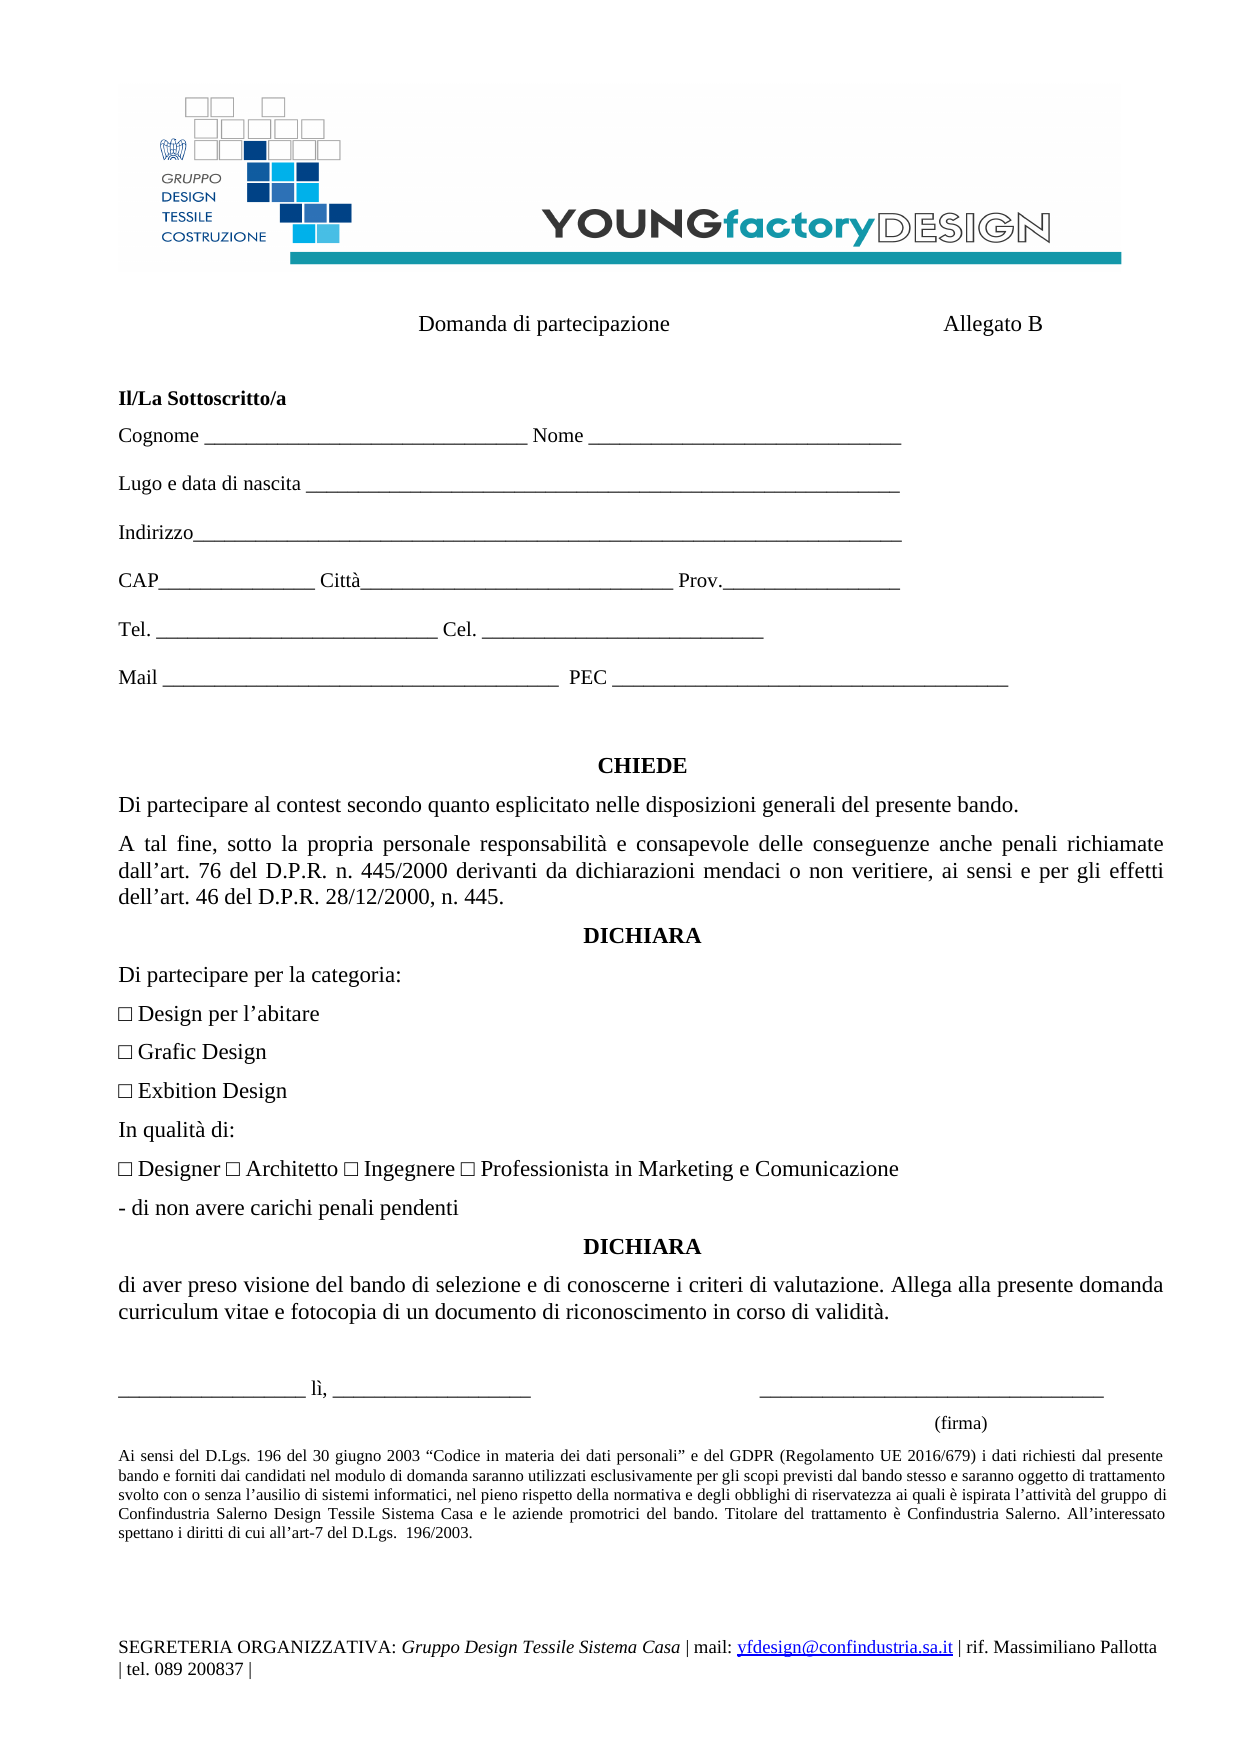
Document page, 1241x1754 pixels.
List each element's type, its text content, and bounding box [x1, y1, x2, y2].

text di aver preso visione del bando di selezione e di conoscerne i criteri di valutazione. Allega alla presente domanda curriculum vitae e fotocopia di un documento di riconoscimento in corso di validità. [118, 1272, 1167, 1324]
text (firma) [118, 1412, 1167, 1434]
text Di partecipare per la categoria: [118, 961, 1167, 987]
text CAP_______________ Città______________________________ Prov._________________ [118, 568, 1167, 592]
text Cognome _______________________________ Nome ______________________________ [118, 422, 1167, 447]
text DICHIARA [118, 1233, 1167, 1259]
text □ Design per l’abitare [118, 999, 1167, 1026]
text □ Designer □ Architetto □ Ingegnere □ Professionista in Marketing e Comunicazione [118, 1155, 1167, 1181]
text Domanda di partecipazione Allegato B [343, 311, 1167, 337]
text __________________ lì, ___________________ _________________________________ [118, 1376, 1167, 1400]
text A tal fine, sotto la propria personale responsabilità e consapevole delle conseguenze anche penali richiamate dall’art. 76 del D.P.R. n. 445/2000 derivanti da dichiarazioni mendaci o non veritiere, ai sensi e per gli effetti dell’art. 46 del D.P.R. 28/12/2000, n. 445. [118, 830, 1167, 909]
text Mail ______________________________________ PEC ______________________________________ [118, 665, 1167, 689]
text Indirizzo____________________________________________________________________ [118, 519, 1167, 544]
text Tel. ___________________________ Cel. ___________________________ [118, 617, 1167, 641]
text - di non avere carichi penali pendenti [118, 1194, 1167, 1220]
text □ Exbition Design [118, 1077, 1167, 1104]
text DICHIARA [118, 922, 1167, 948]
text Ai sensi del D.Lgs. 196 del 30 giugno 2003 “Codice in materia dei dati personali” e del GDPR (Regolamento UE 2016/679) i dati richiesti dal presente bando e forniti dai candidati nel modulo di domanda saranno utilizzati esclusivamente per gli scopi previsti dal bando stesso e saranno oggetto di trattamento svolto con o senza l’ausilio di sistemi informatici, nel pieno rispetto della normativa e degli obblighi di riservatezza ai quali è ispirata l’attività del gruppo di Confindustria Salerno Design Tessile Sistema Casa e le aziende promotrici del bando. Titolare del trattamento è Confindustria Salerno. All’interessato spettano i diritti di cui all’art-7 del D.Lgs. 196/2003. [118, 1446, 1167, 1542]
text □ Grafic Design [118, 1038, 1167, 1065]
text In qualità di: [118, 1116, 1167, 1142]
text Lugo e data di nascita _________________________________________________________ [118, 471, 1167, 495]
text Il/La Sottoscritto/a [118, 386, 1167, 410]
picture [118, 83, 1122, 272]
text Di partecipare al contest secondo quanto esplicitato nelle disposizioni generali del presente bando. [118, 791, 1167, 818]
text CHIEDE [118, 753, 1167, 779]
